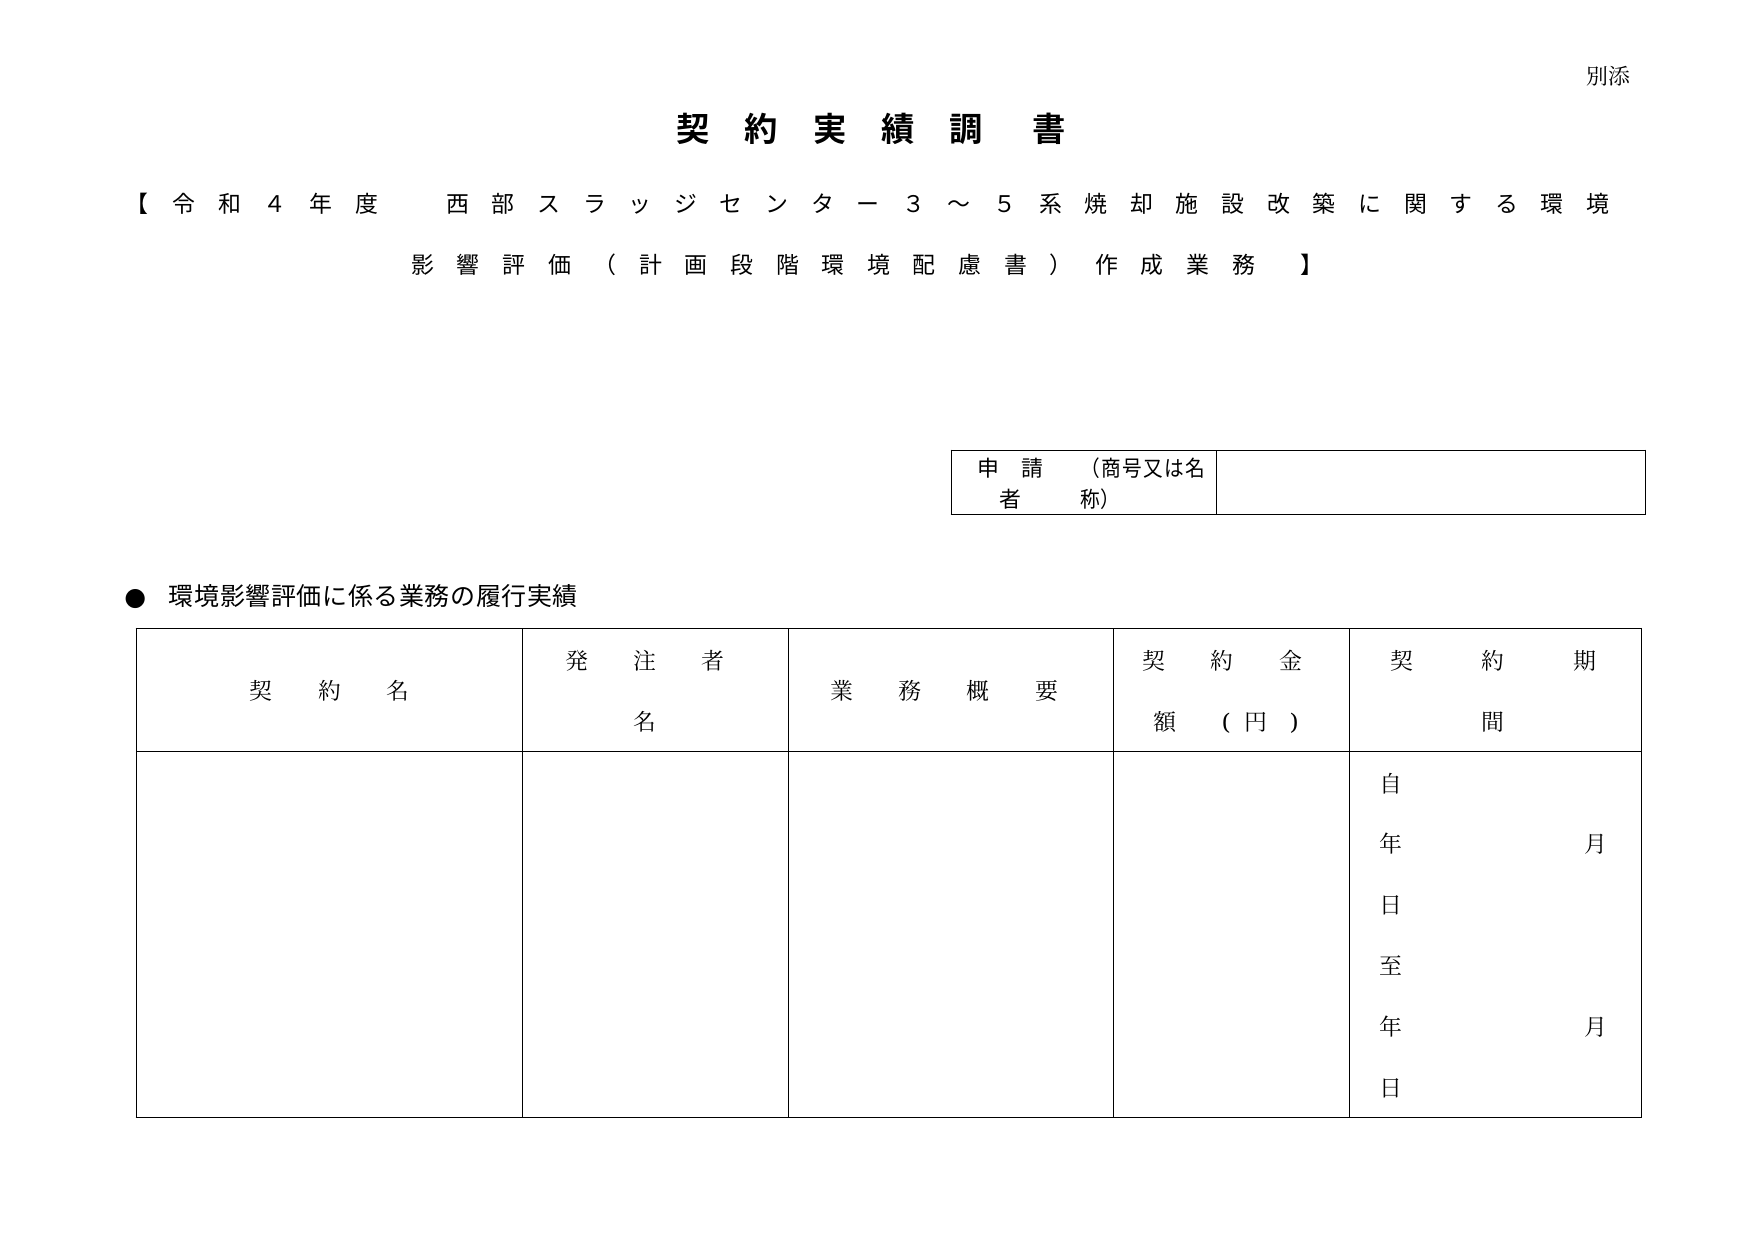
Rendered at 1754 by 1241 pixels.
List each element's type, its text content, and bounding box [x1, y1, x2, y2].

table_header [1217, 451, 1645, 514]
table_header 契 約 期 間 [1350, 629, 1641, 751]
table_cell [1114, 752, 1349, 1117]
table_header 契 約 金 額 (円) [1114, 629, 1349, 751]
table_header （商号又は名称） [1069, 451, 1216, 514]
table_cell [789, 752, 1113, 1117]
table_header 発 注 者 名 [523, 629, 788, 751]
table_header 契 約 名 [137, 629, 522, 751]
list 環境影響評価に係る業務の履行実績 [124, 575, 1603, 613]
table_cell [137, 752, 522, 1117]
table_header 申 請 者 [952, 451, 1069, 514]
table_cell [523, 752, 788, 1117]
table_header 業 務 概 要 [789, 629, 1113, 751]
text 契約実績調書 [124, 96, 1630, 157]
text 【令和４年度 西部スラッジセンター３～５系焼却施設改築に関する環境影響評価（計画段階環境配慮書）作成業務】 [124, 172, 1633, 294]
table_cell 自 年 月 日 至 年 月 日 [1350, 752, 1641, 1117]
